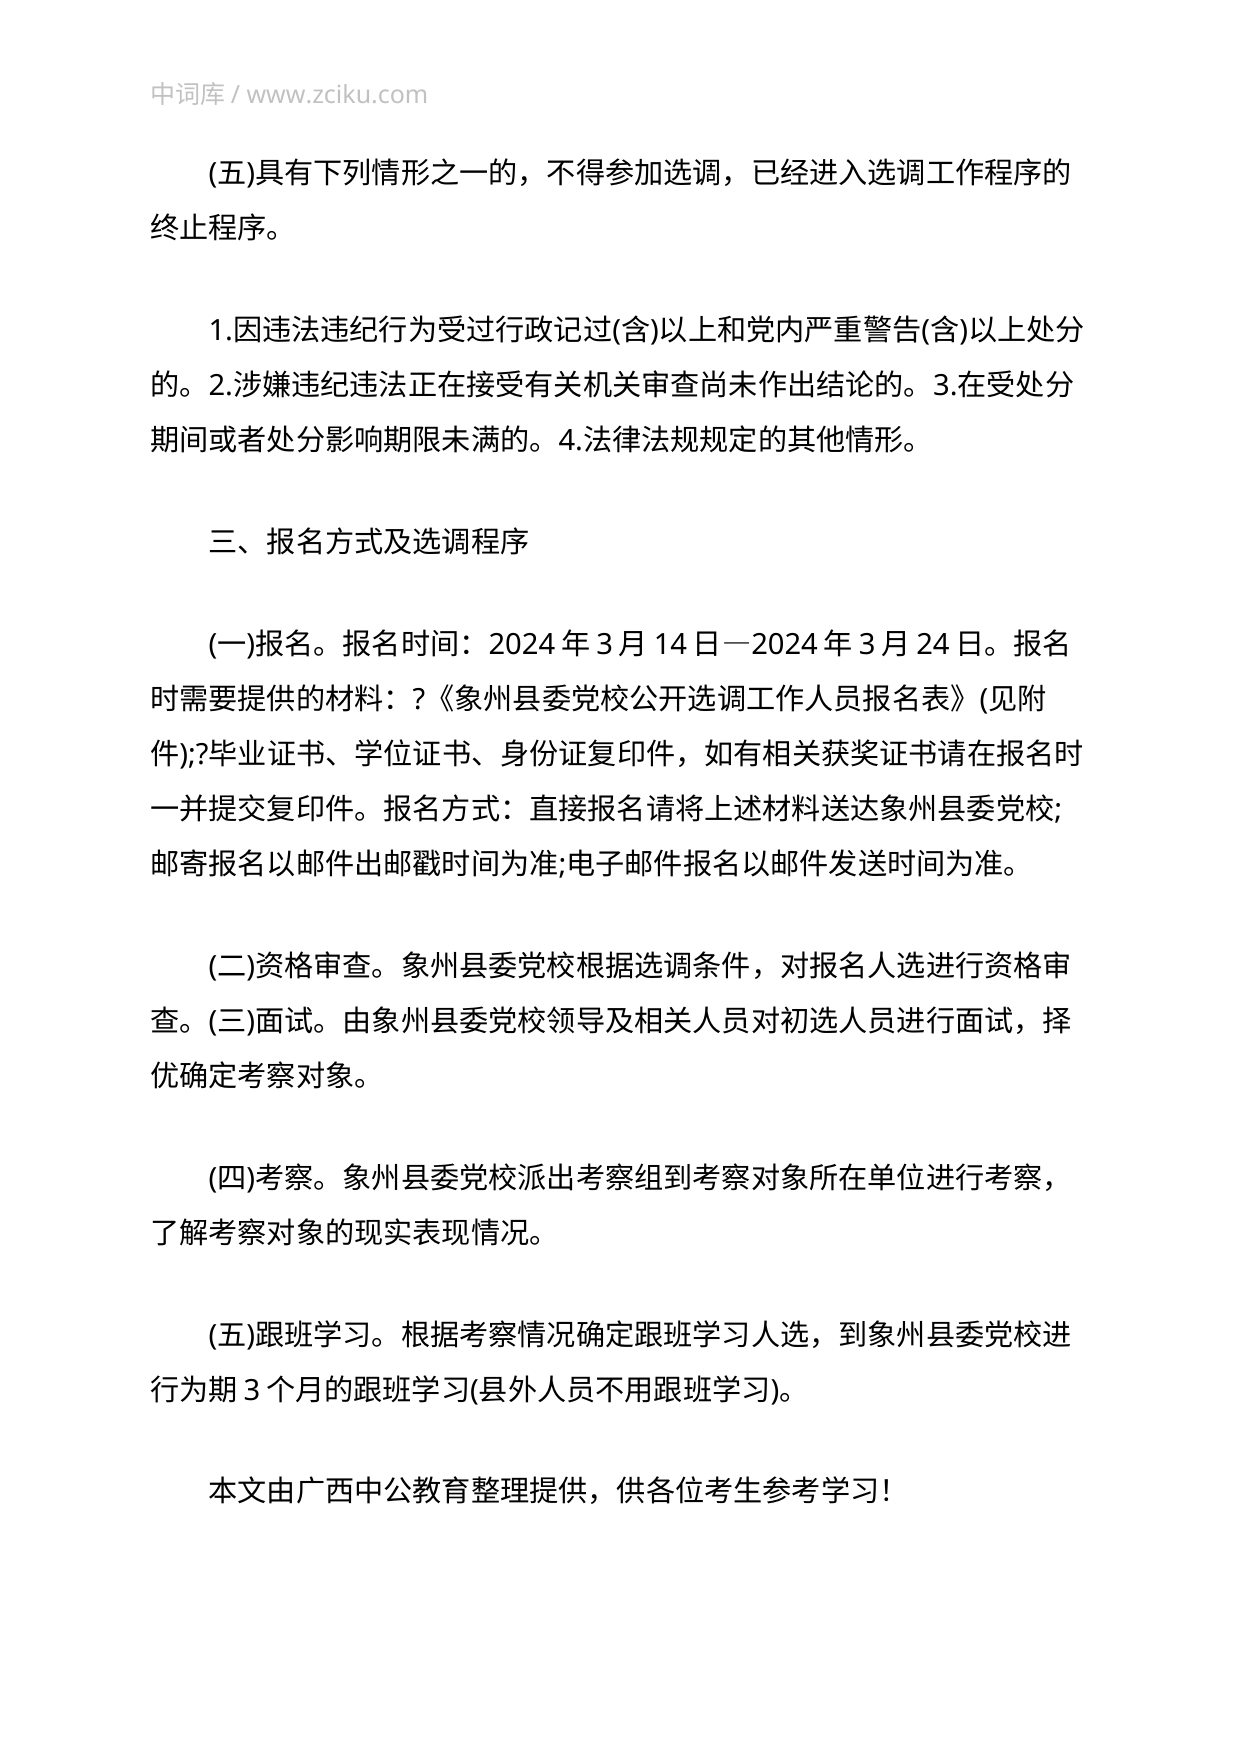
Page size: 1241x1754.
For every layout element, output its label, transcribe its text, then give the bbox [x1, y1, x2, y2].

text 1.因违法违纪行为受过行政记过(含)以上和党内严重警告(含)以上处分的。2.涉嫌违纪违法正在接受有关机关审查尚未作出结论的。3.在受处分期间或者处分影响期限未满的。4.法律法规规定的其他情形。 [150, 307, 1090, 459]
text 本文由广西中公教育整理提供，供各位考生参考学习！ [150, 1468, 1090, 1510]
text (五)跟班学习。根据考察情况确定跟班学习人选，到象州县委党校进行为期3个月的跟班学习(县外人员不用跟班学习)。 [150, 1311, 1090, 1408]
text (二)资格审查。象州县委党校根据选调条件，对报名人选进行资格审查。(三)面试。由象州县委党校领导及相关人员对初选人员进行面试，择优确定考察对象。 [150, 942, 1090, 1095]
text (一)报名。报名时间：2024年3月14日—2024年3月24日。报名时需要提供的材料：?《象州县委党校公开选调工作人员报名表》(见附件);?毕业证书、学位证书、身份证复印件，如有相关获奖证书请在报名时一并提交复印件。报名方式：直接报名请将上述材料送达象州县委党校;邮寄报名以邮件出邮戳时间为准;电子邮件报名以邮件发送时间为准。 [150, 621, 1090, 883]
text 三、报名方式及选调程序 [150, 519, 1090, 561]
text (四)考察。象州县委党校派出考察组到考察对象所在单位进行考察，了解考察对象的现实表现情况。 [150, 1154, 1090, 1252]
text (五)具有下列情形之一的，不得参加选调，已经进入选调工作程序的终止程序。 [150, 150, 1090, 247]
